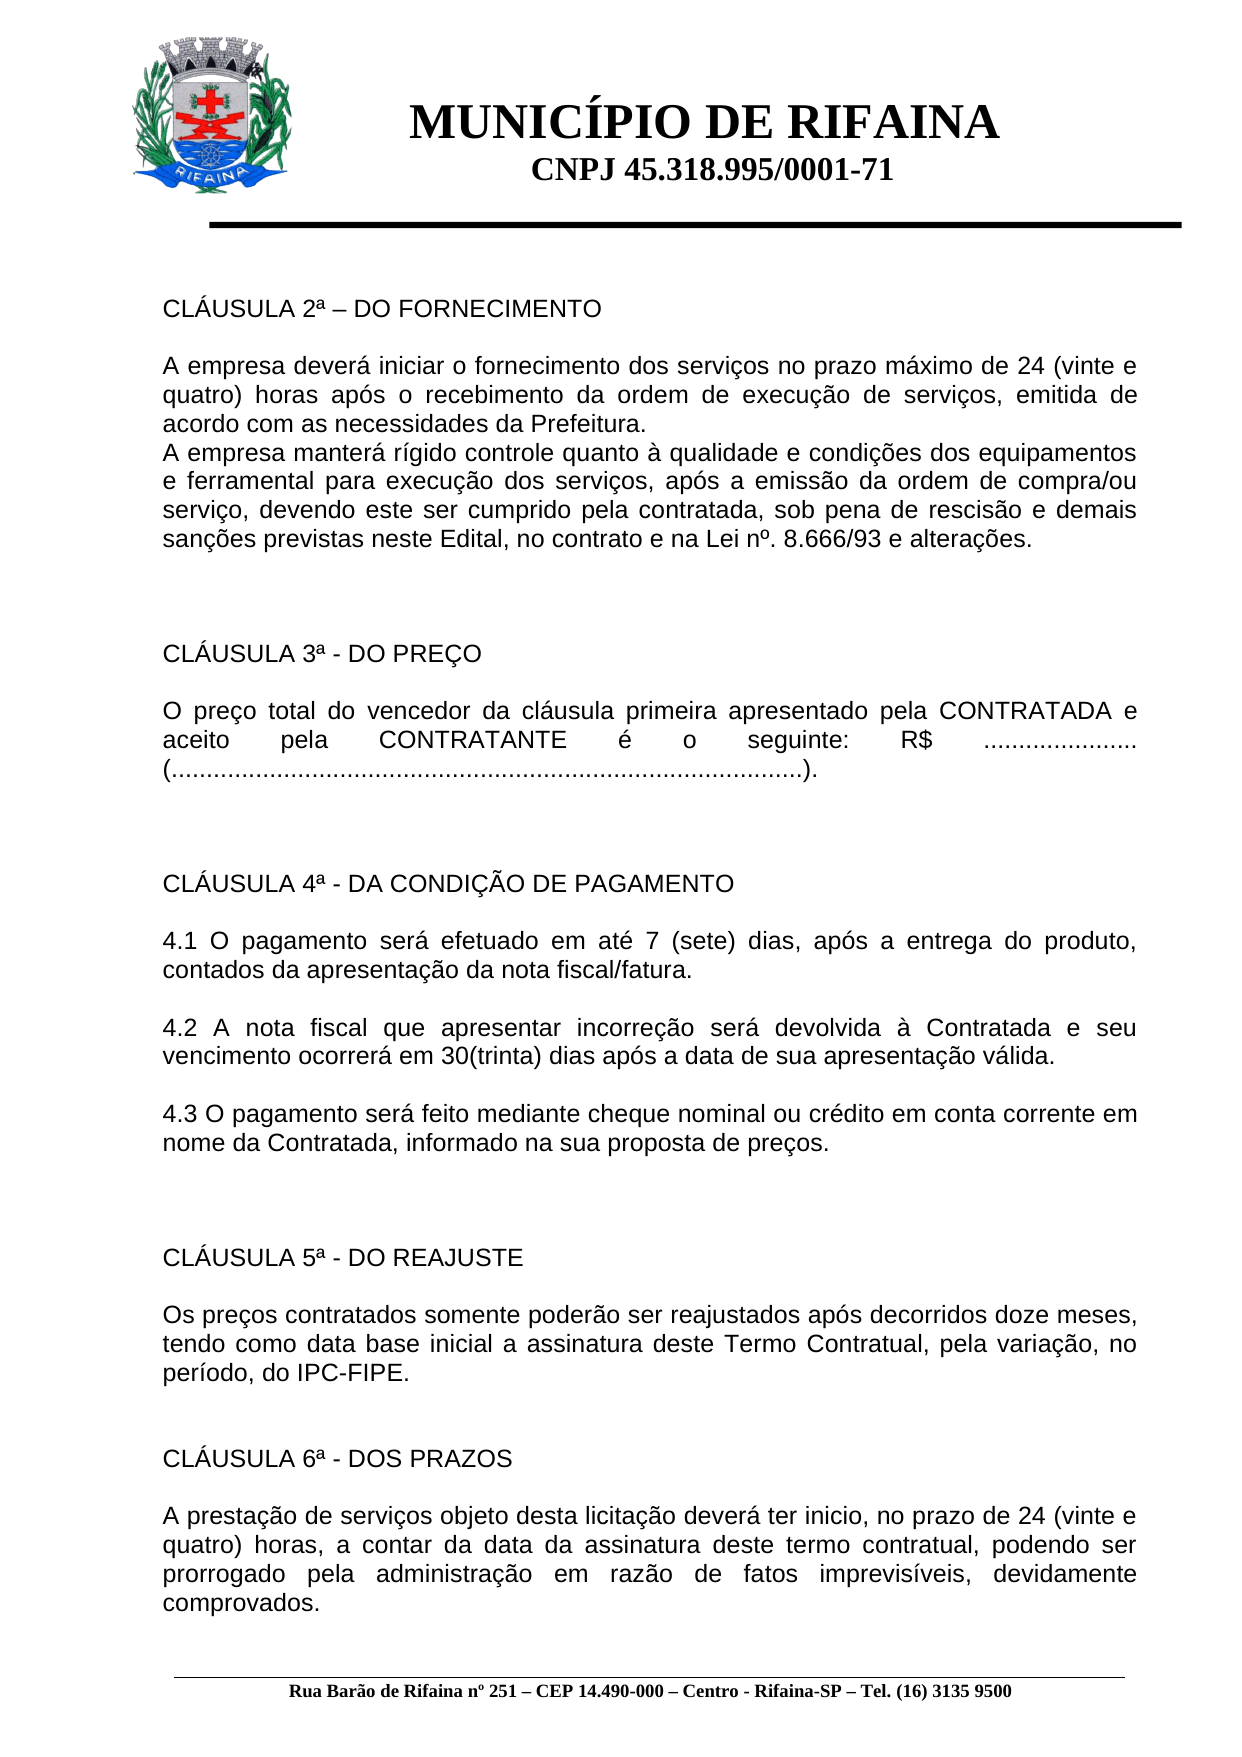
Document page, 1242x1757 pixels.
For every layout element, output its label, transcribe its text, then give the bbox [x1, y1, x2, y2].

text CLÁUSULA 6ª - DOS PRAZOS [162, 1444, 1139, 1473]
text 4.3 O pagamento será feito mediante cheque nominal ou crédito em conta corrente em nome da Contratada, informado na sua proposta de preços. [162, 1099, 1139, 1156]
text A prestação de serviços objeto desta licitação deverá ter inicio, no prazo de 24 (vinte e quatro) horas, a contar da data da assinatura deste termo contratual, podendo ser prorrogado pela administração em razão de fatos imprevisíveis, devidamente comprovados. [162, 1501, 1139, 1616]
text CLÁUSULA 4ª - DA CONDIÇÃO DE PAGAMENTO [162, 869, 1139, 898]
text CLÁUSULA 2ª – DO FORNECIMENTO [162, 294, 1139, 323]
text CLÁUSULA 5ª - DO REAJUSTE [162, 1243, 1139, 1271]
text Os preços contratados somente poderão ser reajustados após decorridos doze meses, tendo como data base inicial a assinatura deste Termo Contratual, pela variação, no período, do IPC-FIPE. [162, 1300, 1139, 1386]
text CLÁUSULA 3ª - DO PREÇO [162, 639, 1139, 668]
text A empresa manterá rígido controle quanto à qualidade e condições dos equipamentos e ferramental para execução dos serviços, após a emissão da ordem de compra/ou serviço, devendo este ser cumprido pela contratada, sob pena de rescisão e demais sanções previstas neste Edital, no contrato e na Lei nº. 8.666/93 e alterações. [162, 438, 1139, 553]
text O preço total do vencedor da cláusula primeira apresentado pela CONTRATADA e aceito pela CONTRATANTE é o seguinte: R$ ...................... (..........................................................................................). [162, 696, 1139, 783]
text 4.2 A nota fiscal que apresentar incorreção será devolvida à Contratada e seu vencimento ocorrerá em 30(trinta) dias após a data de sua apresentação válida. [162, 1013, 1139, 1070]
text 4.1 O pagamento será efetuado em até 7 (sete) dias, após a entrega do produto, contados da apresentação da nota fiscal/fatura. [162, 926, 1139, 984]
text A empresa deverá iniciar o fornecimento dos serviços no prazo máximo de 24 (vinte e quatro) horas após o recebimento da ordem de execução de serviços, emitida de acordo com as necessidades da Prefeitura. [162, 351, 1139, 438]
picture [132, 34, 292, 194]
